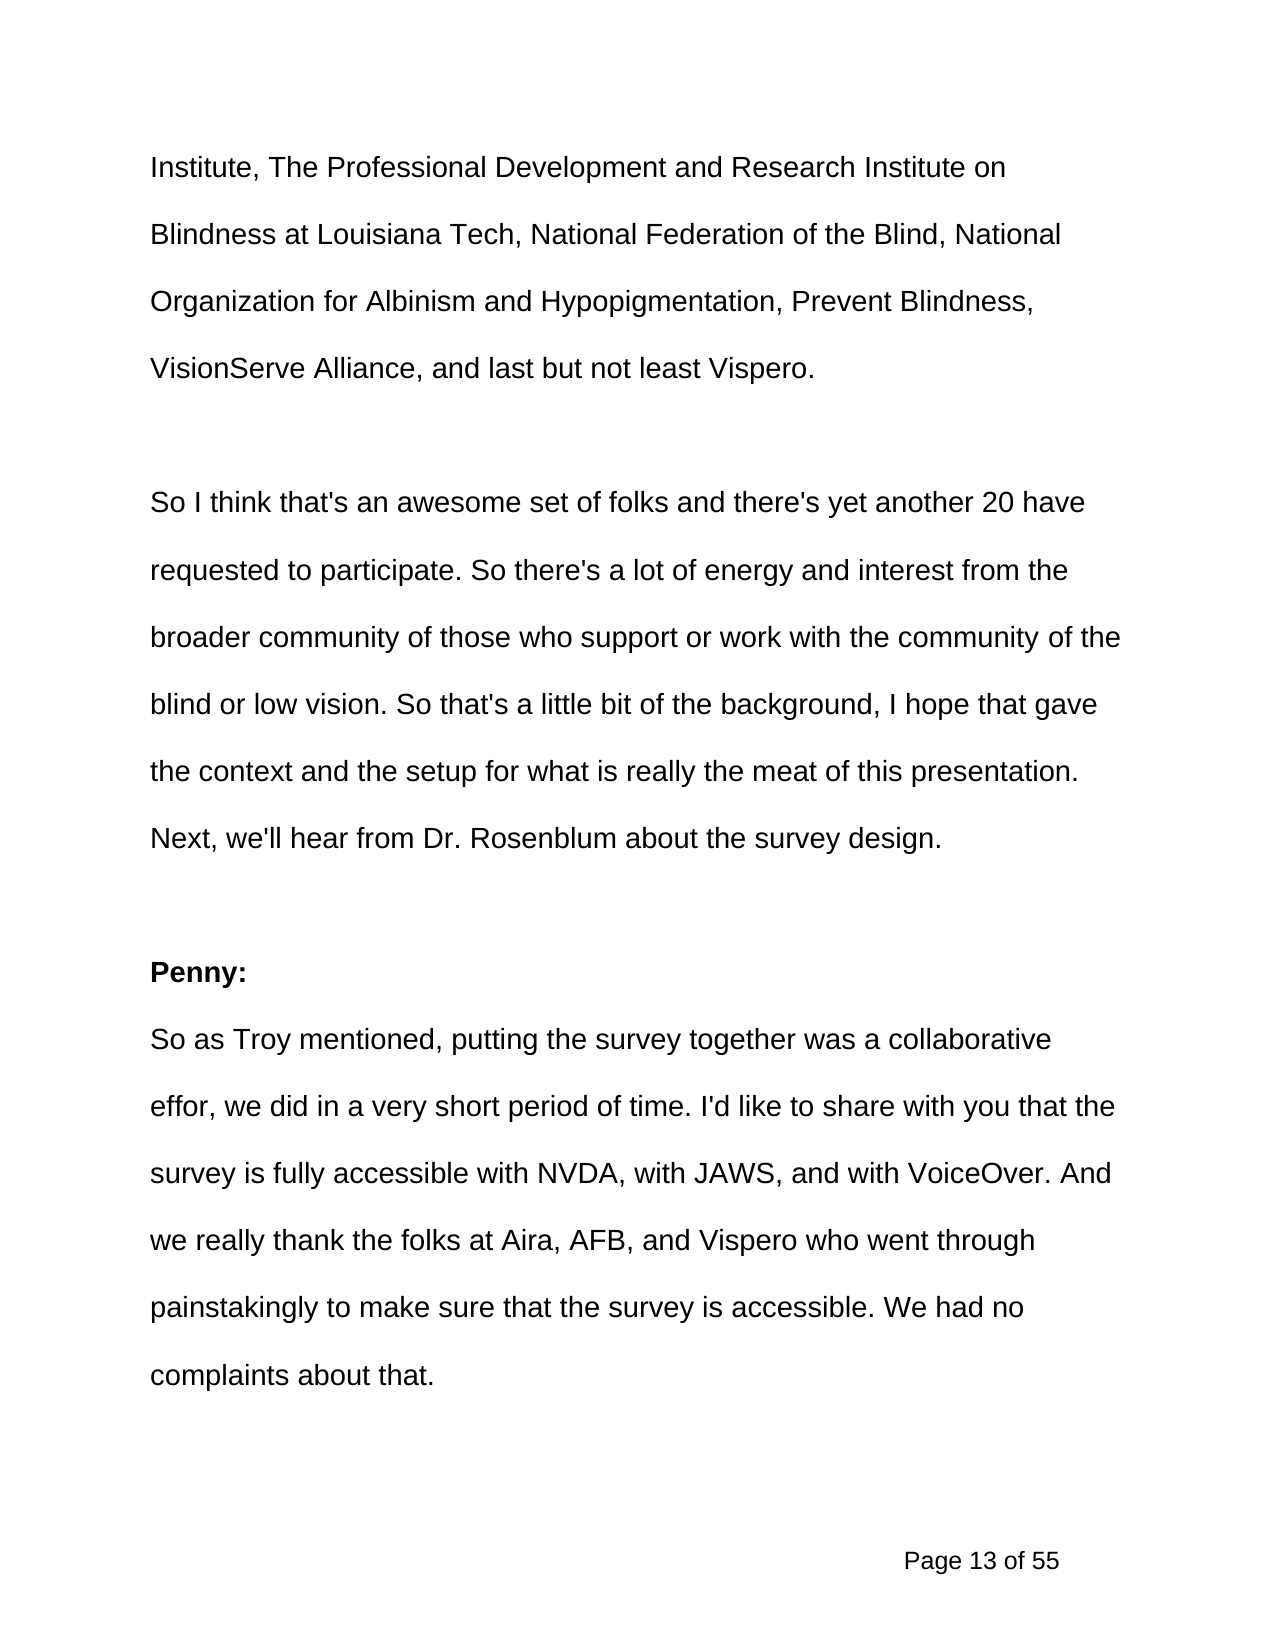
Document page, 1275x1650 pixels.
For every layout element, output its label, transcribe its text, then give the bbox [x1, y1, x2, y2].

text So as Troy mentioned, putting the survey together was a collaborative effor, we did in a very short period of time. I'd like to share with you that the survey is fully accessible with NVDA, with JAWS, and with VoiceOver. And we really thank the folks at Aira, AFB, and Vispero who went through painstakingly to make sure that the survey is accessible. We had no complaints about that. [150, 1022, 1125, 1391]
text So I think that's an awesome set of folks and there's yet another 20 have requested to participate. So there's a lot of energy and interest from the broader community of those who support or work with the community of the blind or low vision. So that's a little bit of the background, I hope that gave the context and the setup for what is really the meat of this presentation. Next, we'll hear from Dr. Rosenblum about the survey design. [150, 485, 1125, 854]
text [150, 150, 1125, 385]
text Penny: [150, 955, 1125, 988]
